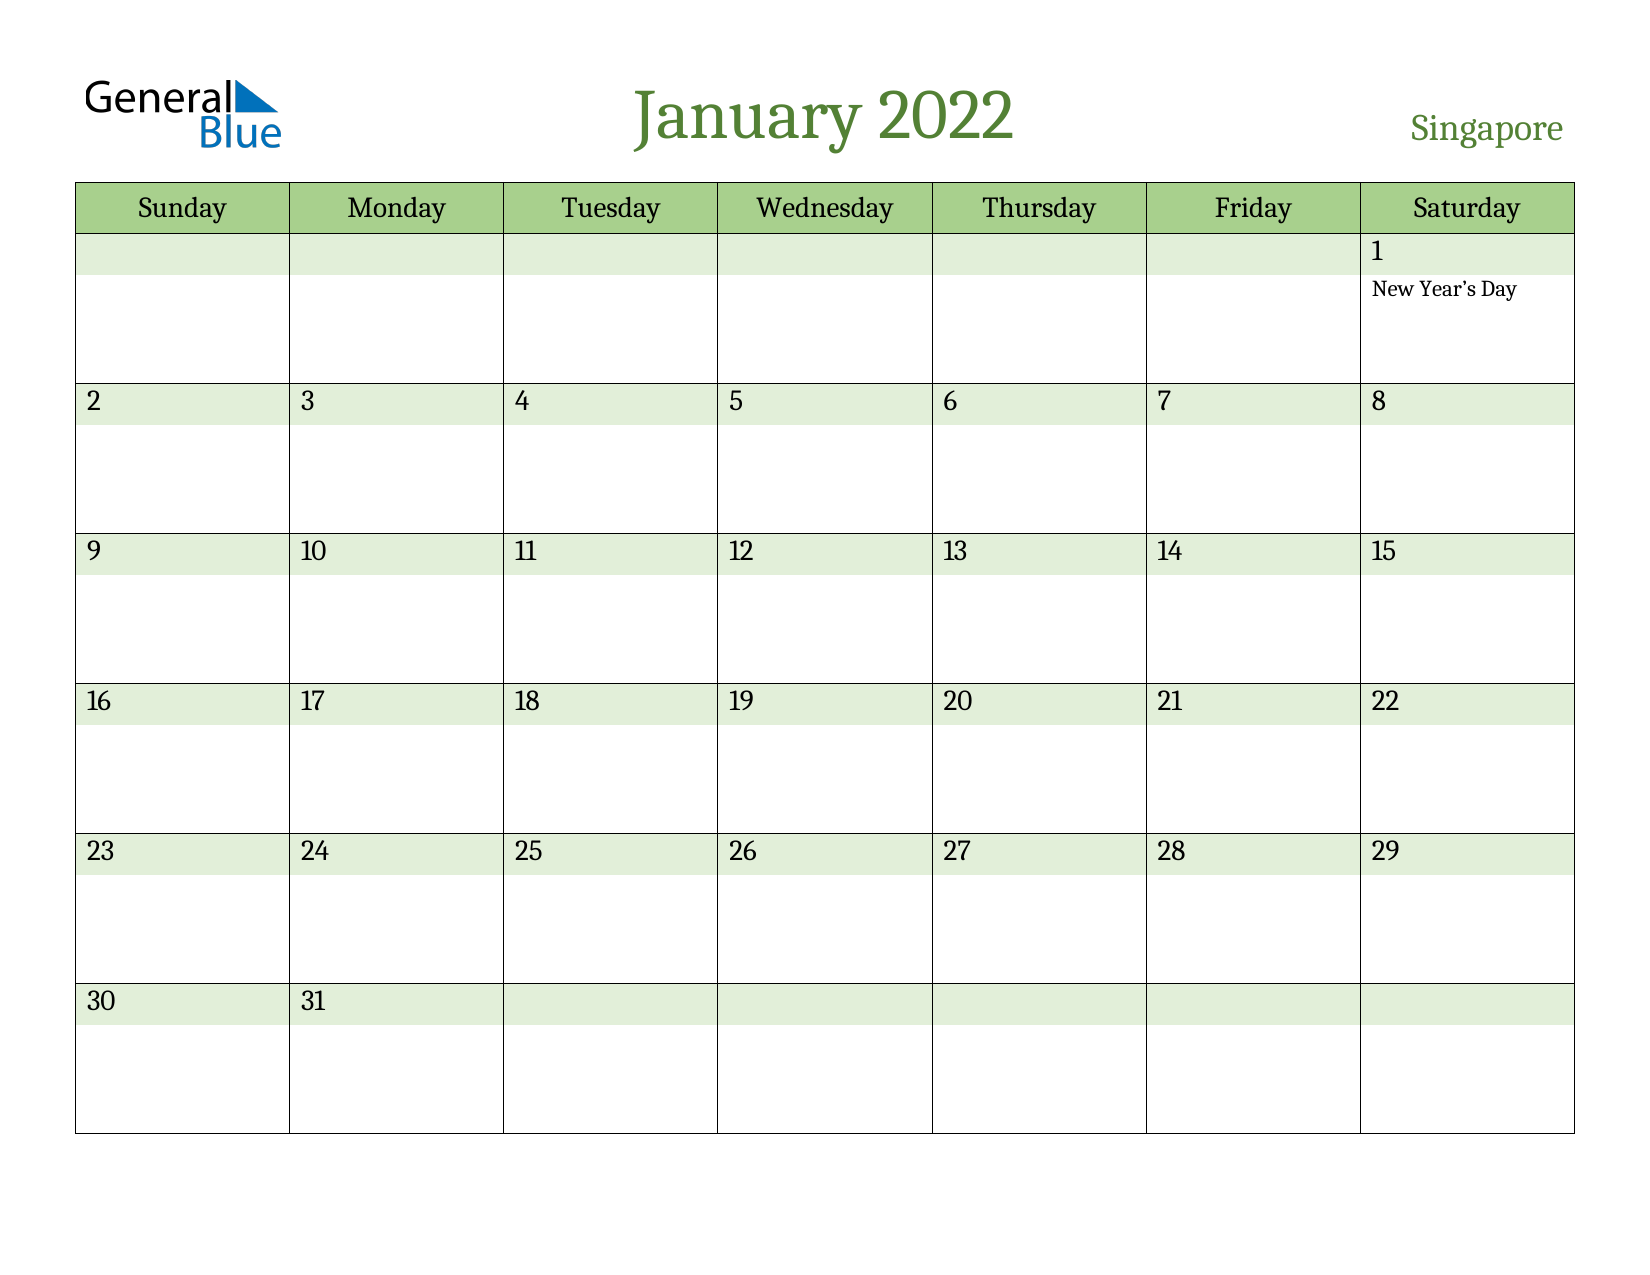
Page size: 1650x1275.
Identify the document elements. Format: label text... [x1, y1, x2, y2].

table_cell [933, 575, 1146, 683]
table_cell [290, 234, 503, 275]
table_cell Saturday [1361, 183, 1574, 233]
table_cell 22 [1361, 684, 1574, 725]
table_cell [933, 984, 1146, 1025]
table_header January 2022 [504, 75, 1146, 182]
table_header Singapore [1146, 75, 1574, 182]
table_cell 12 [718, 534, 932, 575]
table_cell [1147, 275, 1360, 383]
table_cell [718, 234, 932, 275]
table_cell [76, 725, 289, 833]
table_cell 7 [1147, 384, 1360, 425]
table_cell 30 [76, 984, 289, 1025]
table_cell Sunday [76, 183, 289, 233]
table_cell 9 [76, 534, 289, 575]
table_cell 29 [1361, 834, 1574, 875]
table_cell [718, 725, 932, 833]
table_cell [290, 575, 503, 683]
table_cell 23 [76, 834, 289, 875]
table_cell [290, 875, 503, 983]
table_cell [933, 425, 1146, 533]
table_cell [1361, 1025, 1574, 1133]
table_cell [290, 725, 503, 833]
table_cell 27 [933, 834, 1146, 875]
table_cell 21 [1147, 684, 1360, 725]
table_cell [1147, 984, 1360, 1025]
table_cell 24 [290, 834, 503, 875]
table_cell [504, 275, 717, 383]
table_cell 8 [1361, 384, 1574, 425]
table_cell 11 [504, 534, 717, 575]
table_cell 26 [718, 834, 932, 875]
table_cell [76, 1025, 289, 1133]
table_cell 3 [290, 384, 503, 425]
table_cell [290, 275, 503, 383]
table_cell New Year’s Day [1361, 275, 1574, 383]
table_cell 31 [290, 984, 503, 1025]
table_cell 16 [76, 684, 289, 725]
table_cell 17 [290, 684, 503, 725]
table_cell [76, 575, 289, 683]
table_cell [504, 234, 717, 275]
table_cell 20 [933, 684, 1146, 725]
table_cell 6 [933, 384, 1146, 425]
table_cell 13 [933, 534, 1146, 575]
table_cell [933, 275, 1146, 383]
table_cell [504, 575, 717, 683]
table_cell [76, 425, 289, 533]
table_cell [718, 575, 932, 683]
table_cell [290, 425, 503, 533]
table_cell 4 [504, 384, 717, 425]
table_cell [290, 1025, 503, 1133]
table_cell [504, 875, 717, 983]
table_cell [1147, 1025, 1360, 1133]
table_cell [1361, 725, 1574, 833]
table_cell [504, 425, 717, 533]
table_cell Thursday [933, 183, 1146, 233]
table_cell [1147, 234, 1360, 275]
table_cell [718, 275, 932, 383]
table_cell 28 [1147, 834, 1360, 875]
table_cell Tuesday [504, 183, 717, 233]
table_cell [718, 875, 932, 983]
table_cell [1361, 425, 1574, 533]
table_cell [718, 1025, 932, 1133]
table_cell [504, 1025, 717, 1133]
table_header [76, 75, 503, 182]
table_cell 5 [718, 384, 932, 425]
table_cell [1147, 875, 1360, 983]
table_cell [1147, 575, 1360, 683]
table_cell [933, 1025, 1146, 1133]
table_cell [933, 725, 1146, 833]
table_cell 14 [1147, 534, 1360, 575]
table_cell [76, 875, 289, 983]
table_cell [1147, 725, 1360, 833]
table_cell [1147, 425, 1360, 533]
table_cell 19 [718, 684, 932, 725]
table_cell [1361, 875, 1574, 983]
table_cell [504, 984, 717, 1025]
table_cell [1361, 575, 1574, 683]
table_cell [933, 234, 1146, 275]
table_cell [1361, 984, 1574, 1025]
table_cell 10 [290, 534, 503, 575]
table_cell [718, 425, 932, 533]
table_cell 18 [504, 684, 717, 725]
picture [86, 80, 281, 148]
table_cell 2 [76, 384, 289, 425]
table_cell Monday [290, 183, 503, 233]
table_cell [76, 275, 289, 383]
table_cell [933, 875, 1146, 983]
table_cell [504, 725, 717, 833]
table_cell 15 [1361, 534, 1574, 575]
table_cell Friday [1147, 183, 1360, 233]
table_cell Wednesday [718, 183, 932, 233]
table_cell [718, 984, 932, 1025]
table_cell 25 [504, 834, 717, 875]
table_cell [76, 234, 289, 275]
table_cell 1 [1361, 234, 1574, 275]
